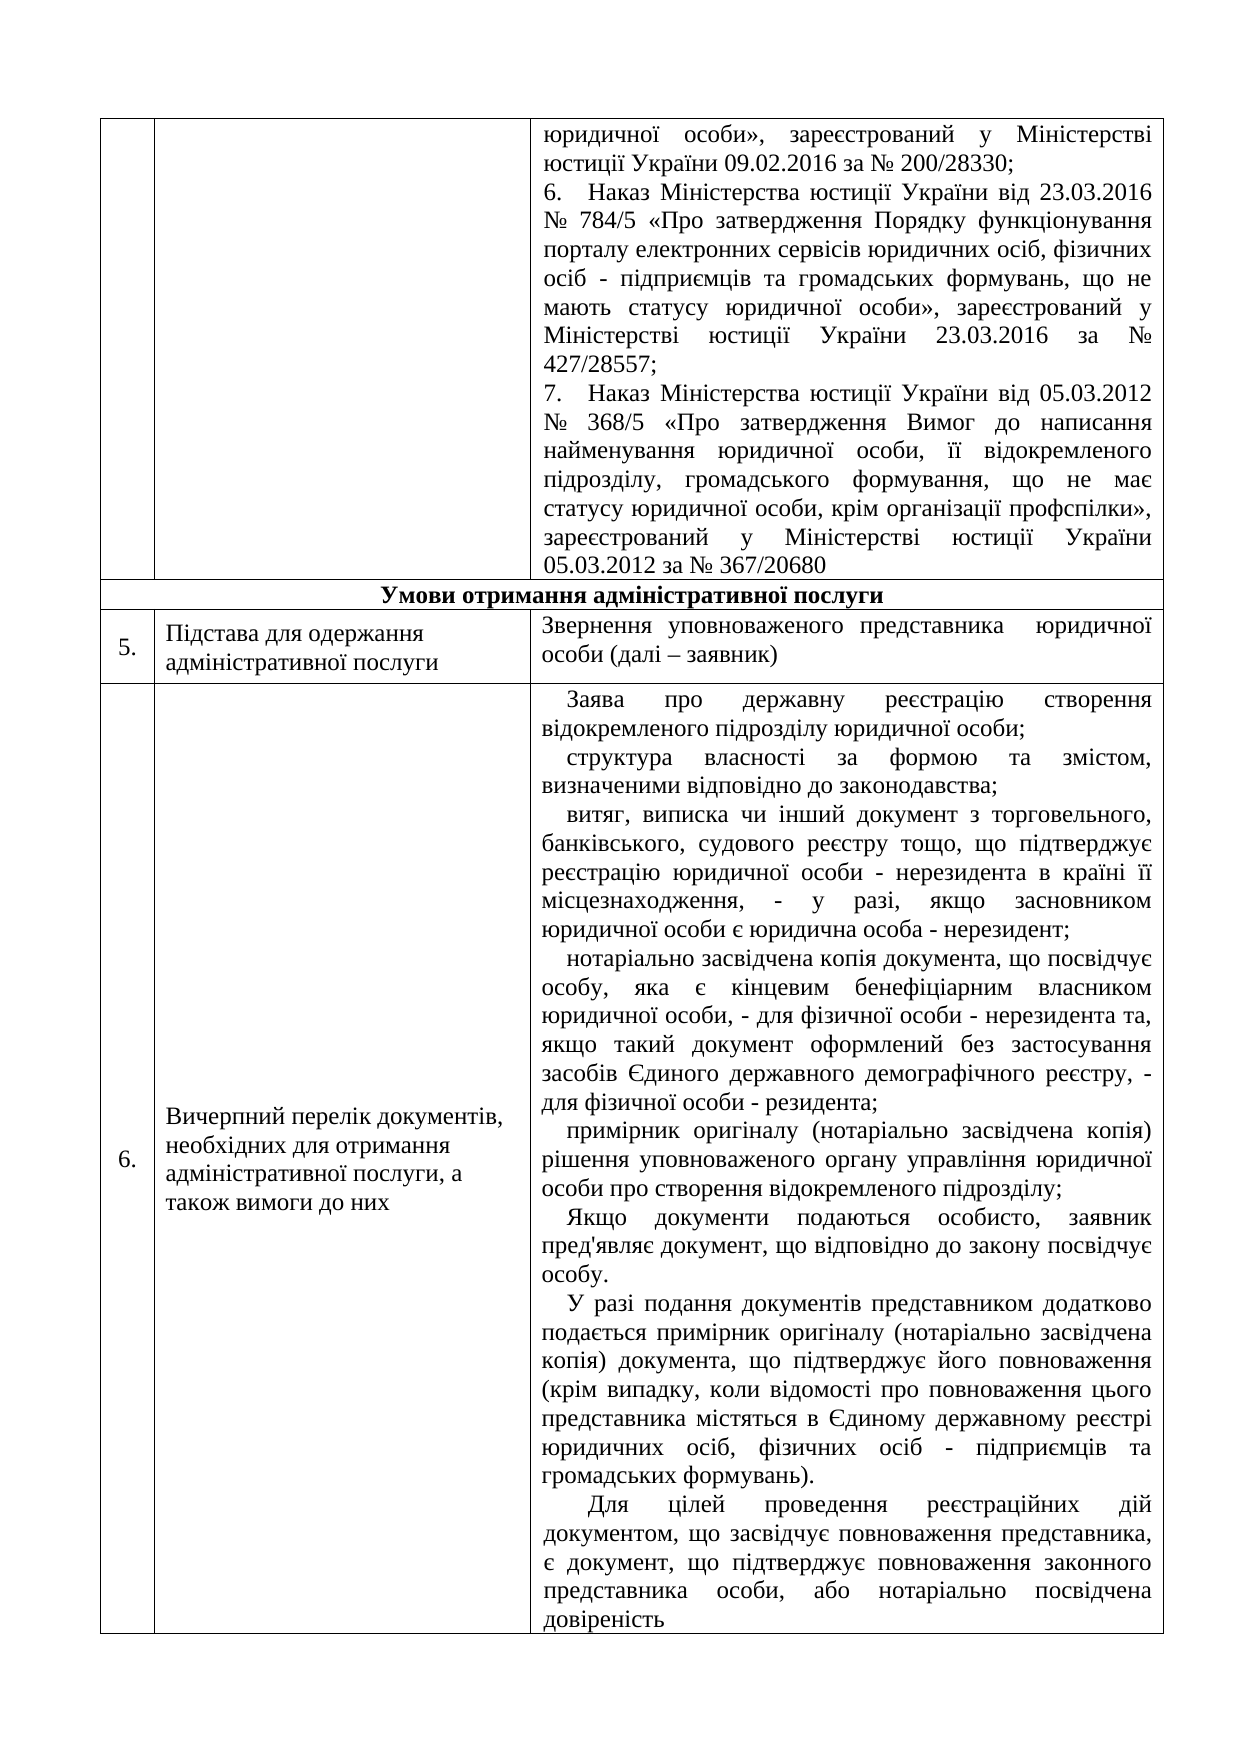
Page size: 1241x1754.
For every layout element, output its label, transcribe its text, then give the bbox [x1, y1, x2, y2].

table_cell 4. [101, 119, 154, 579]
table_cell Вичерпний перелік документів, необхідних для отримання адміністративної послуги, а також вимоги до них [155, 684, 530, 1633]
table_cell 5. [101, 610, 154, 683]
table_cell Звернення уповноваженого представника юридичної особи (далі – заявник) [531, 610, 1163, 683]
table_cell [155, 119, 530, 579]
table_cell 6. [101, 684, 154, 1633]
table_cell Заява про державну реєстрацію створення відокремленого підрозділу юридичної особи; структура власності за формою та змістом, визначеними відповідно до законодавства; витяг, виписка чи інший документ з торговельного, банківського, судового реєстру тощо, що підтверджує реєстрацію юридичної особи - нерезидента в країні її місцезнаходження, - у разі, якщо засновником юридичної особи є юридична особа - нерезидент; нотаріально засвідчена копія документа, що посвідчує особу, яка є кінцевим бенефіціарним власником юридичної особи, - для фізичної особи - нерезидента та, якщо такий документ оформлений без застосування засобів Єдиного державного демографічного реєстру, - для фізичної особи - резидента; примірник оригіналу (нотаріально засвідчена копія) рішення уповноваженого органу управління юридичної особи про створення відокремленого підрозділу; Якщо документи подаються особисто, заявник пред'являє документ, що відповідно до закону посвідчує особу. У разі подання документів представником додатково подається примірник оригіналу (нотаріально засвідчена копія) документа, що підтверджує його повноваження (крім випадку, коли відомості про повноваження цього представника містяться в Єдиному державному реєстрі юридичних осіб, фізичних осіб - підприємців та громадських формувань). Для цілей проведення реєстраційних дій документом, що засвідчує повноваження представника, є документ, що підтверджує повноваження законного представника особи, або нотаріально посвідчена довіреність [531, 684, 1163, 1633]
table_cell Підстава для одержання адміністративної послуги [155, 610, 530, 683]
table_cell Умови отримання адміністративної послуги [101, 580, 1163, 609]
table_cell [531, 119, 1163, 579]
